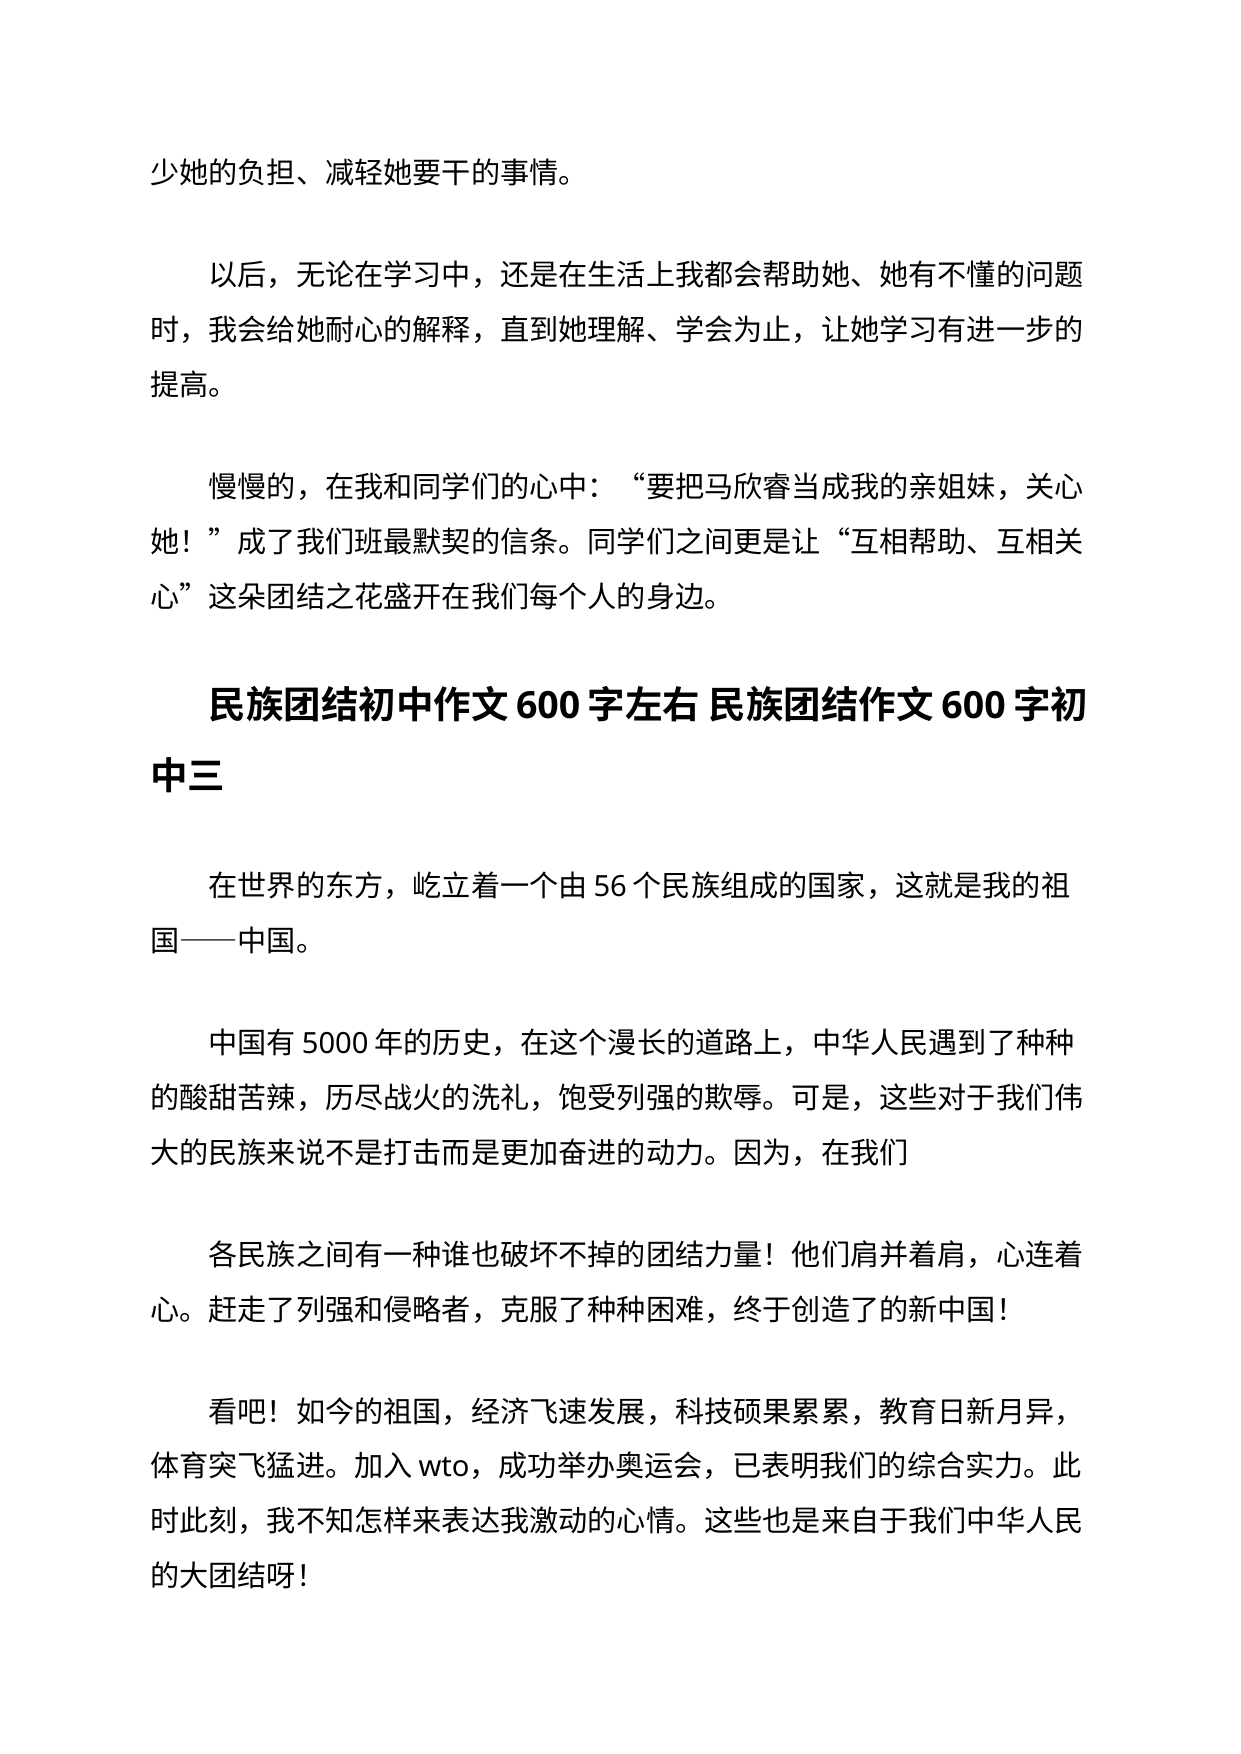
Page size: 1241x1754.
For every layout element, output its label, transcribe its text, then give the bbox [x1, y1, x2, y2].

text 看吧！如今的祖国，经济飞速发展，科技硕果累累，教育日新月异，体育突飞猛进。加入wto，成功举办奥运会，已表明我们的综合实力。此时此刻，我不知怎样来表达我激动的心情。这些也是来自于我们中华人民的大团结呀！ [150, 1388, 1090, 1595]
text 各民族之间有一种谁也破坏不掉的团结力量！他们肩并着肩，心连着心。赶走了列强和侵略者，克服了种种困难，终于创造了的新中国！ [150, 1231, 1090, 1329]
text 以后，无论在学习中，还是在生活上我都会帮助她、她有不懂的问题时，我会给她耐心的解释，直到她理解、学会为止，让她学习有进一步的提高。 [150, 252, 1090, 404]
text 在世界的东方，屹立着一个由56个民族组成的国家，这就是我的祖国——中国。 [150, 863, 1090, 960]
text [150, 150, 1090, 192]
text 慢慢的，在我和同学们的心中：“要把马欣睿当成我的亲姐妹，关心她！”成了我们班最默契的信条。同学们之间更是让“互相帮助、互相关心”这朵团结之花盛开在我们每个人的身边。 [150, 463, 1090, 615]
text 中国有5000年的历史，在这个漫长的道路上，中华人民遇到了种种的酸甜苦辣，历尽战火的洗礼，饱受列强的欺辱。可是，这些对于我们伟大的民族来说不是打击而是更加奋进的动力。因为，在我们 [150, 1020, 1090, 1172]
text 民族团结初中作文600字左右 民族团结作文600字初中三 [150, 675, 1090, 800]
